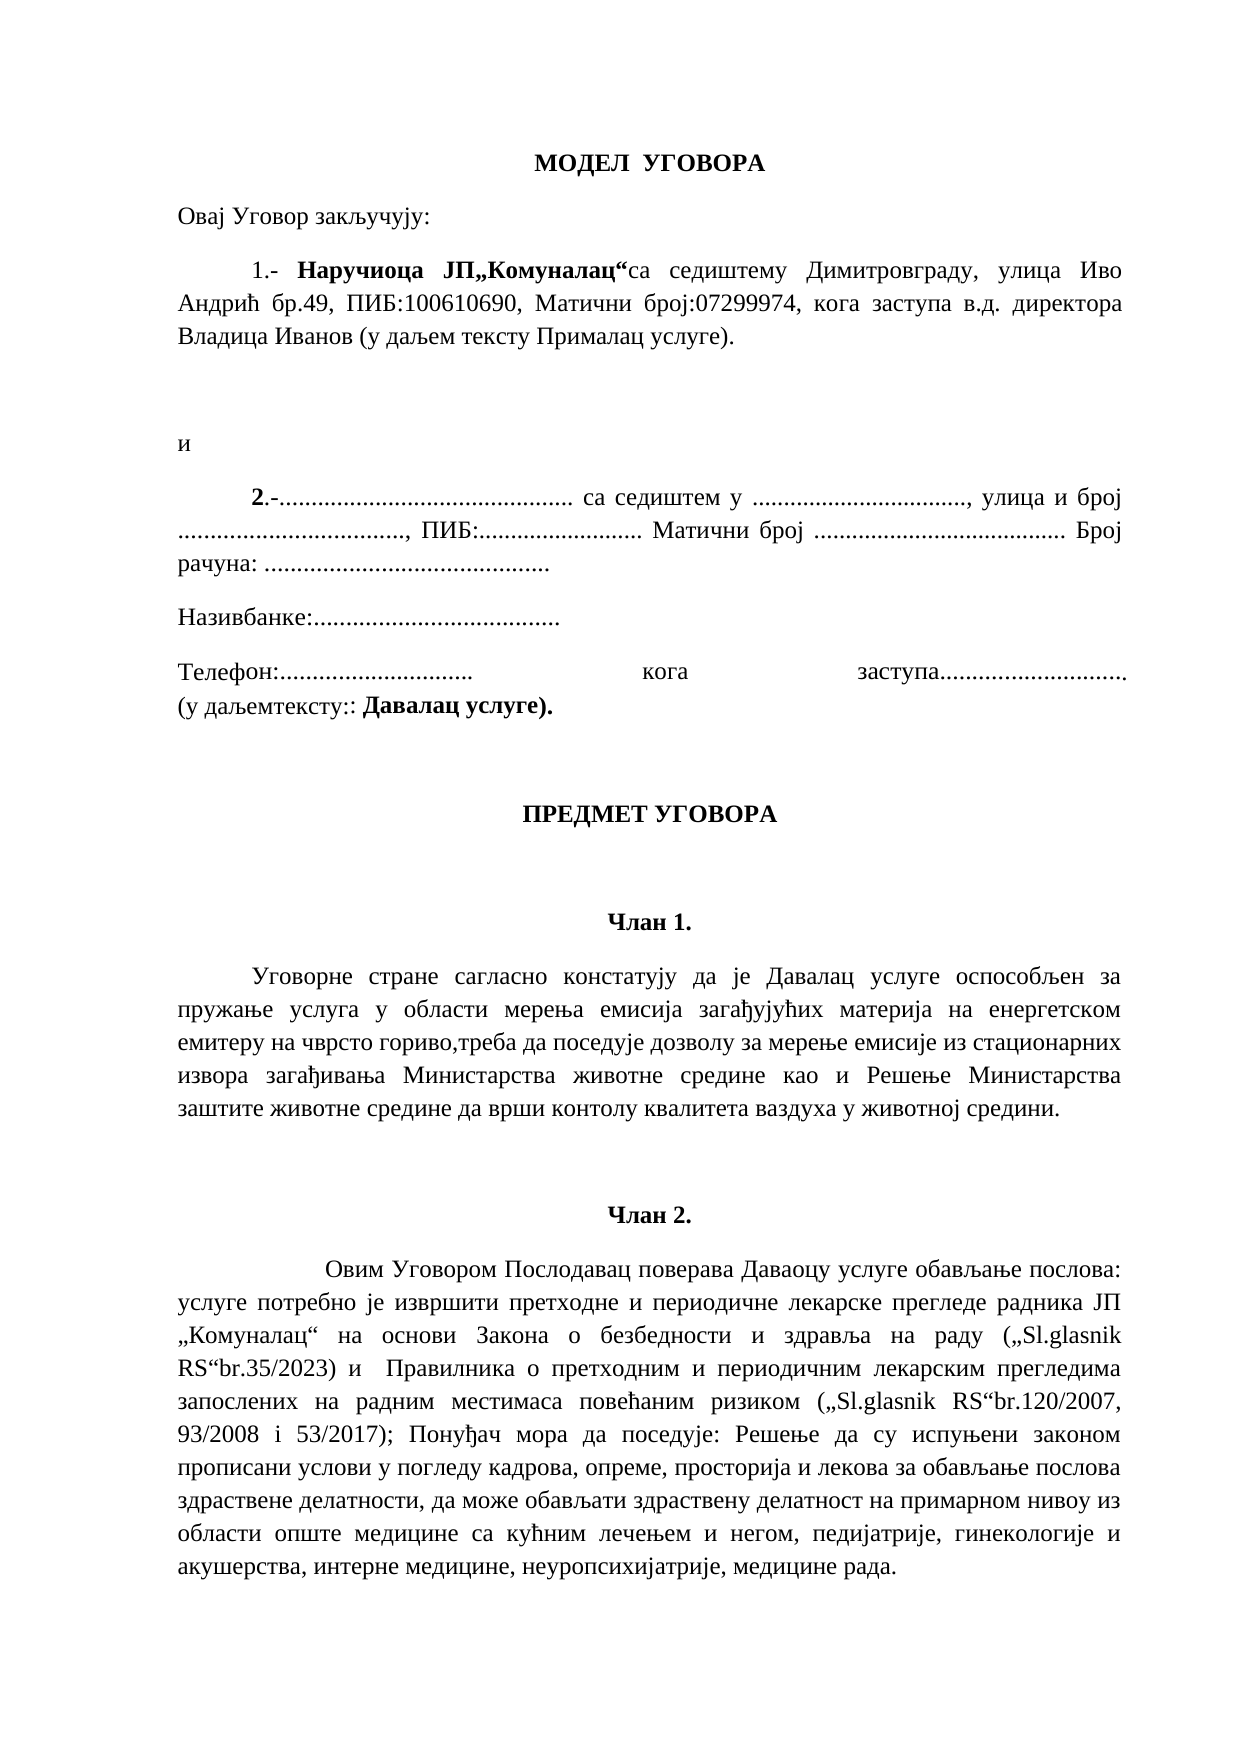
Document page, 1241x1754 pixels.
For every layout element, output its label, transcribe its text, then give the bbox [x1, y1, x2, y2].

text Уговорне стране сагласно констатују да је Давалац услуге оспособљен за пружање услуга у области мерења емисија загађујућих материја на енергетском емитеру на чврсто гориво,треба да поседује дозволу за мерење емисије из стационарних извора загађивања Министарства животне средине као и Решење Министарства заштите животне средине да врши контолу квалитета ваздуха у животној средини. [177, 961, 1122, 1122]
text 1.- Наручиоца ЈП„Комуналац“са седиштему Димитровграду, улица Иво Андрић бр.49, ПИБ:100610690, Матични број:07299974, кога заступа в.д. директора Владица Иванов (у даљем тексту Прималац услуге). [177, 255, 1122, 350]
text Називбанке:...................................... [177, 602, 1122, 631]
text Овај Уговор закључују: [177, 201, 1122, 230]
text МОДЕЛ УГОВОРА [177, 148, 1122, 176]
text 2.-.............................................. са седиштем у .................................., улица и број ..................................., ПИБ:.......................... Матични број ........................................ Број рачуна: ............................................ [177, 482, 1122, 577]
text Телефон:.............................. кога заступа............................. (у даљемтексту:: Давалац услуге). [177, 656, 1127, 720]
text и [177, 428, 1122, 457]
text Члан 1. [177, 907, 1122, 936]
text Овим Уговором Послодавац поверава Даваоцу услуге обављање послова: услуге потребно је извршити претходне и периодичне лекарске прегледе радника ЈП „Комуналац“ на основи Закона о безбедности и здравља на раду („Sl.glasnik RS“br.35/2023) и Правилника о претходним и периодичним лекарским прегледима запослених на радним местимаса повећаним ризиком („Sl.glasnik RS“br.120/2007, 93/2008 i 53/2017); Понуђач мора да поседује: Решење да су испуњени законом прописани услови у погледу кадрова, опреме, просторија и лекова за обављање послова здраствене делатности, да може обављати здраствену делатност на примарном нивоу из области опште медицине са кућним лечењем и негом, педијатрије, гинекологије и акушерства, интерне медицине, неуропсихијатрије, медицине рада. [177, 1254, 1122, 1580]
text Члан 2. [177, 1200, 1122, 1229]
text ПРЕДМЕТ УГОВОРА [177, 799, 1122, 828]
